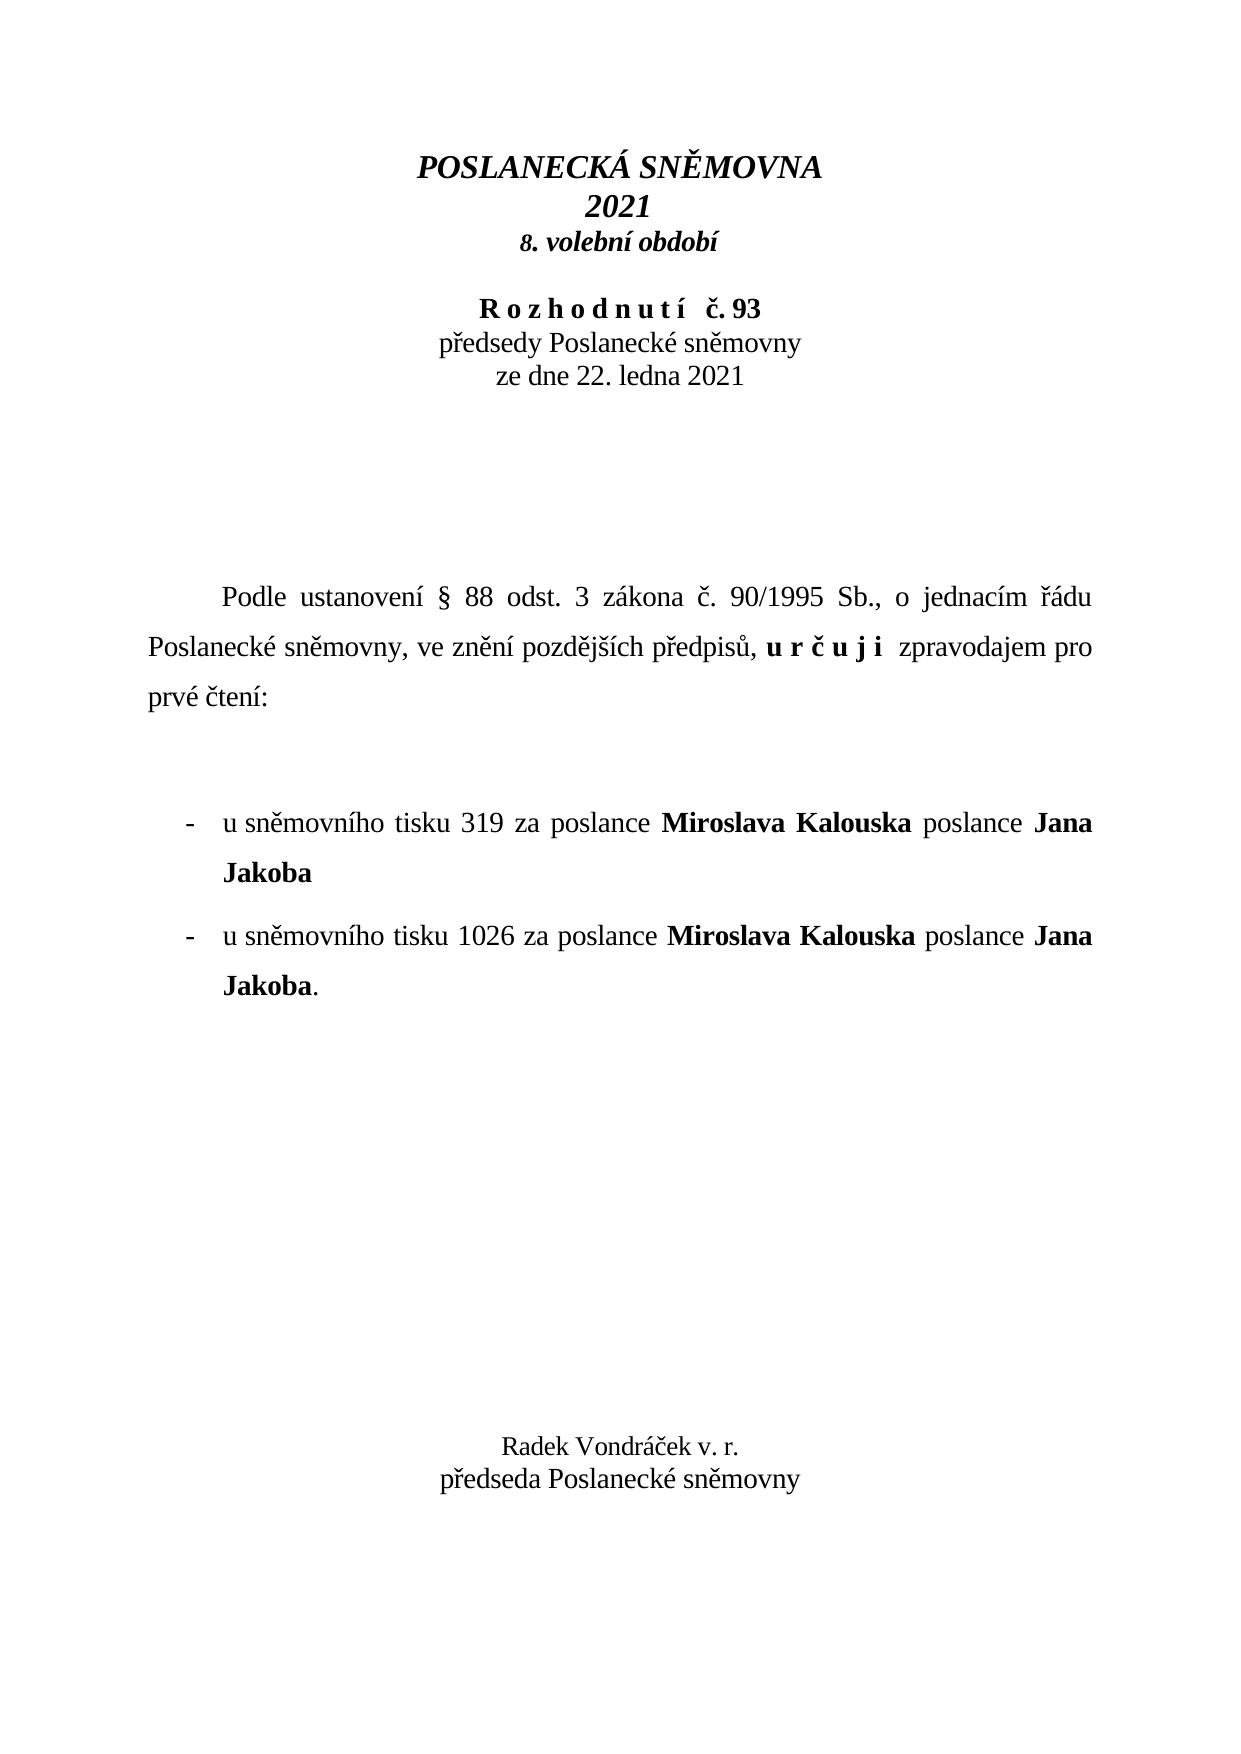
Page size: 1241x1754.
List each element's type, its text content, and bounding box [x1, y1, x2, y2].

text předsedy Poslanecké sněmovny [148, 325, 1093, 358]
text R o z h o d n u t í č. 93 [148, 291, 1093, 325]
text POSLANECKÁ SNĚMOVNA [148, 148, 1093, 186]
list u sněmovního tisku 319 za poslance Miroslava Kalouska poslance Jana Jakoba [185, 805, 1093, 889]
text Radek Vondráček v. r. [148, 1429, 1093, 1461]
text 2021 [148, 186, 1093, 224]
text Podle ustanovení § 88 odst. 3 zákona č. 90/1995 Sb., o jednacím řádu Poslanecké sněmovny, ve znění pozdějších předpisů, u r č u j i zpravodajem pro prvé čtení: [148, 579, 1093, 713]
text 8. volební období [148, 224, 1093, 258]
text ze dne 22. ledna 2021 [148, 358, 1093, 392]
list u sněmovního tisku 1026 za poslance Miroslava Kalouska poslance Jana Jakoba. [185, 918, 1093, 1002]
text předseda Poslanecké sněmovny [148, 1461, 1093, 1494]
